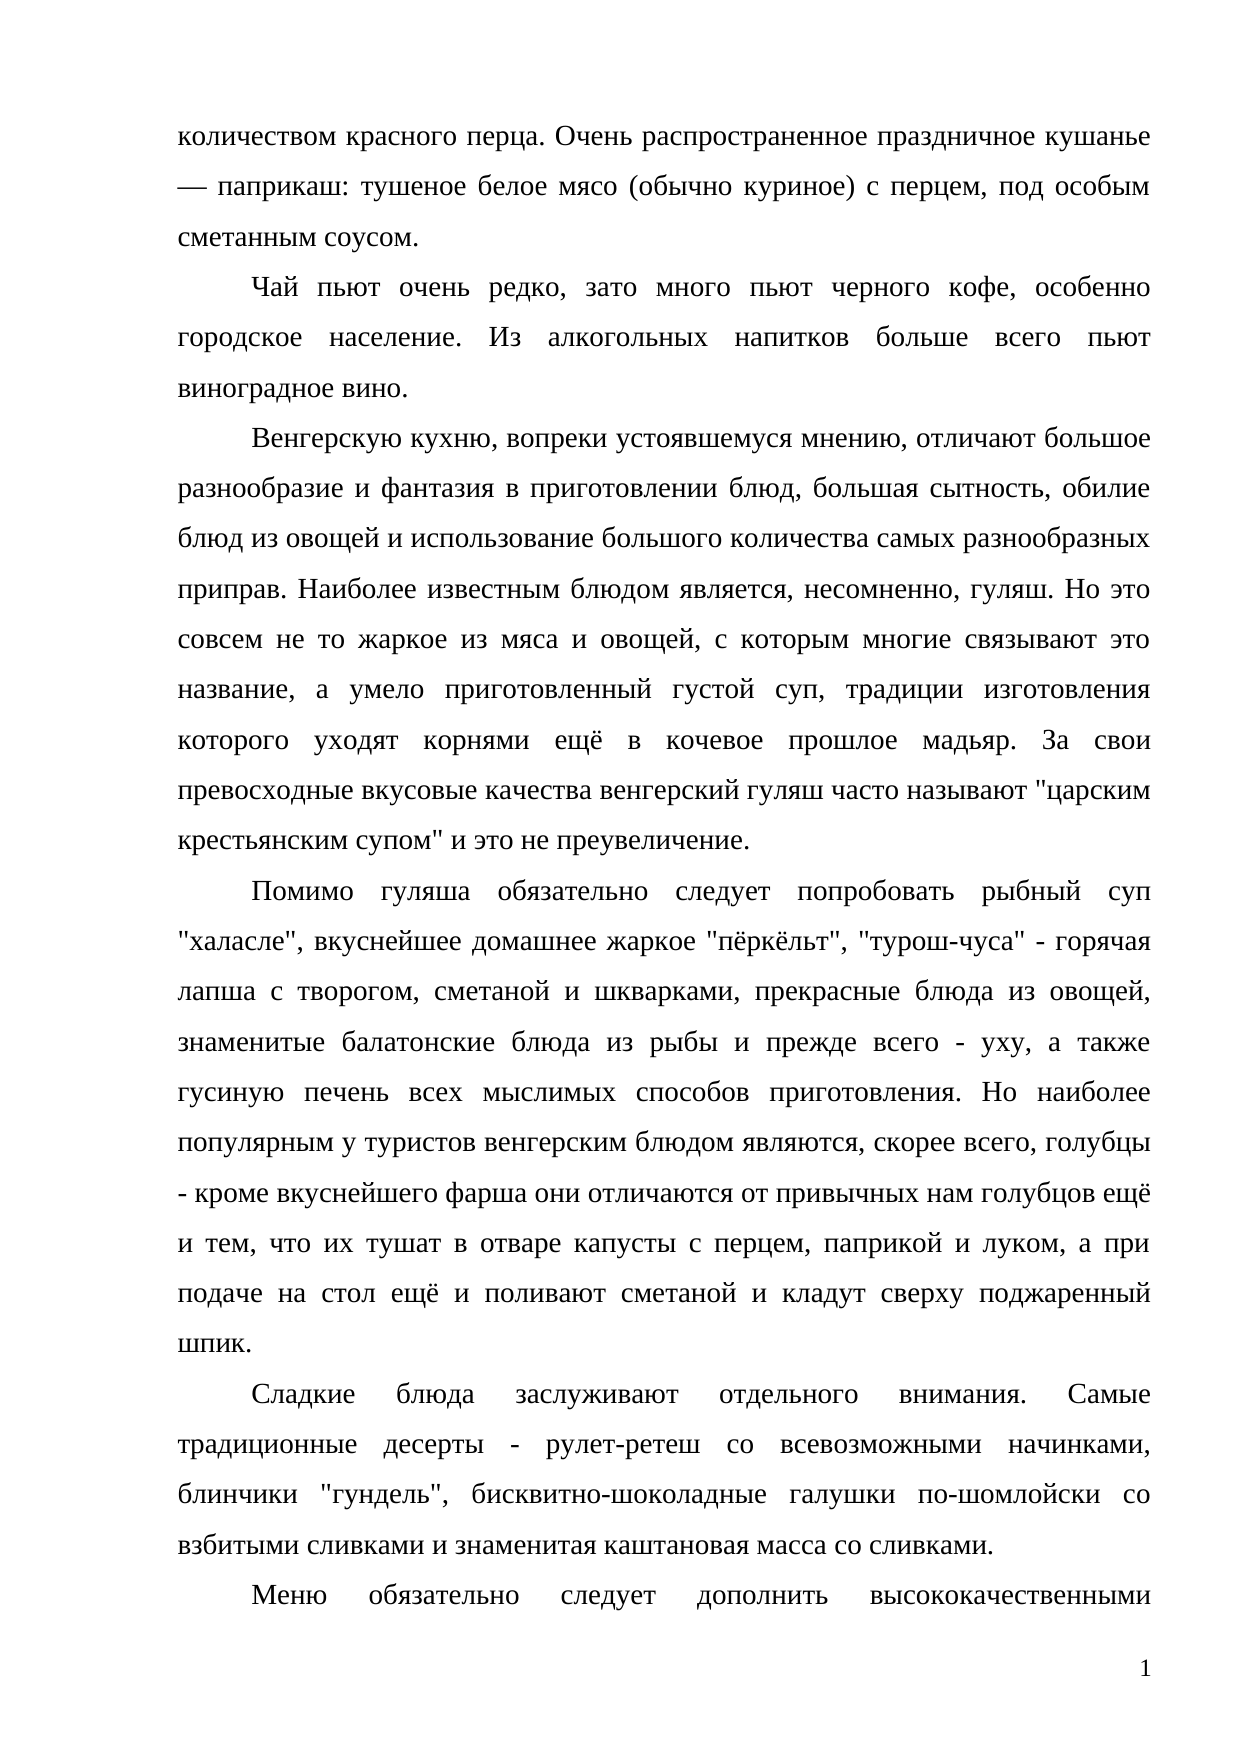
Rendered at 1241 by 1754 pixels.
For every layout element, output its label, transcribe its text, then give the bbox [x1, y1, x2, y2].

text Помимо гуляша обязательно следует попробовать рыбный суп "халасле", вкуснейшее домашнее жаркое "пёркёльт", "турош-чуса" - горячая лапша с творогом, сметаной и шкварками, прекрасные блюда из овощей, знаменитые балатонские блюда из рыбы и прежде всего - уху, а также гусиную печень всех мыслимых способов приготовления. Но наиболее популярным у туристов венгерским блюдом являются, скорее всего, голубцы - кроме вкуснейшего фарша они отличаются от привычных нам голубцов ещё и тем, что их тушат в отваре капусты с перцем, паприкой и луком, а при подаче на стол ещё и поливают сметаной и кладут сверху поджаренный шпик. [177, 873, 1152, 1359]
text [177, 1577, 1152, 1611]
text Чай пьют очень редко, зато много пьют черного кофе, особенно городское население. Из алкогольных напитков больше всего пьют виноградное вино. [177, 269, 1152, 403]
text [177, 118, 1152, 252]
text Венгерскую кухню, вопреки устоявшемуся мнению, отличают большое разнообразие и фантазия в приготовлении блюд, большая сытность, обилие блюд из овощей и использование большого количества самых разнообразных приправ. Наиболее известным блюдом является, несомненно, гуляш. Но это совсем не то жаркое из мяса и овощей, с которым многие связывают это название, а умело приготовленный густой суп, традиции изготовления которого уходят корнями ещё в кочевое прошлое мадьяр. За свои превосходные вкусовые качества венгерский гуляш часто называют "царским крестьянским супом" и это не преувеличение. [177, 420, 1152, 856]
text Сладкие блюда заслуживают отдельного внимания. Самые традиционные десерты - рулет-ретеш со всевозможными начинками, блинчики "гундель", бисквитно-шоколадные галушки по-шомлойски со взбитыми сливками и знаменитая каштановая масса со сливками. [177, 1376, 1152, 1560]
